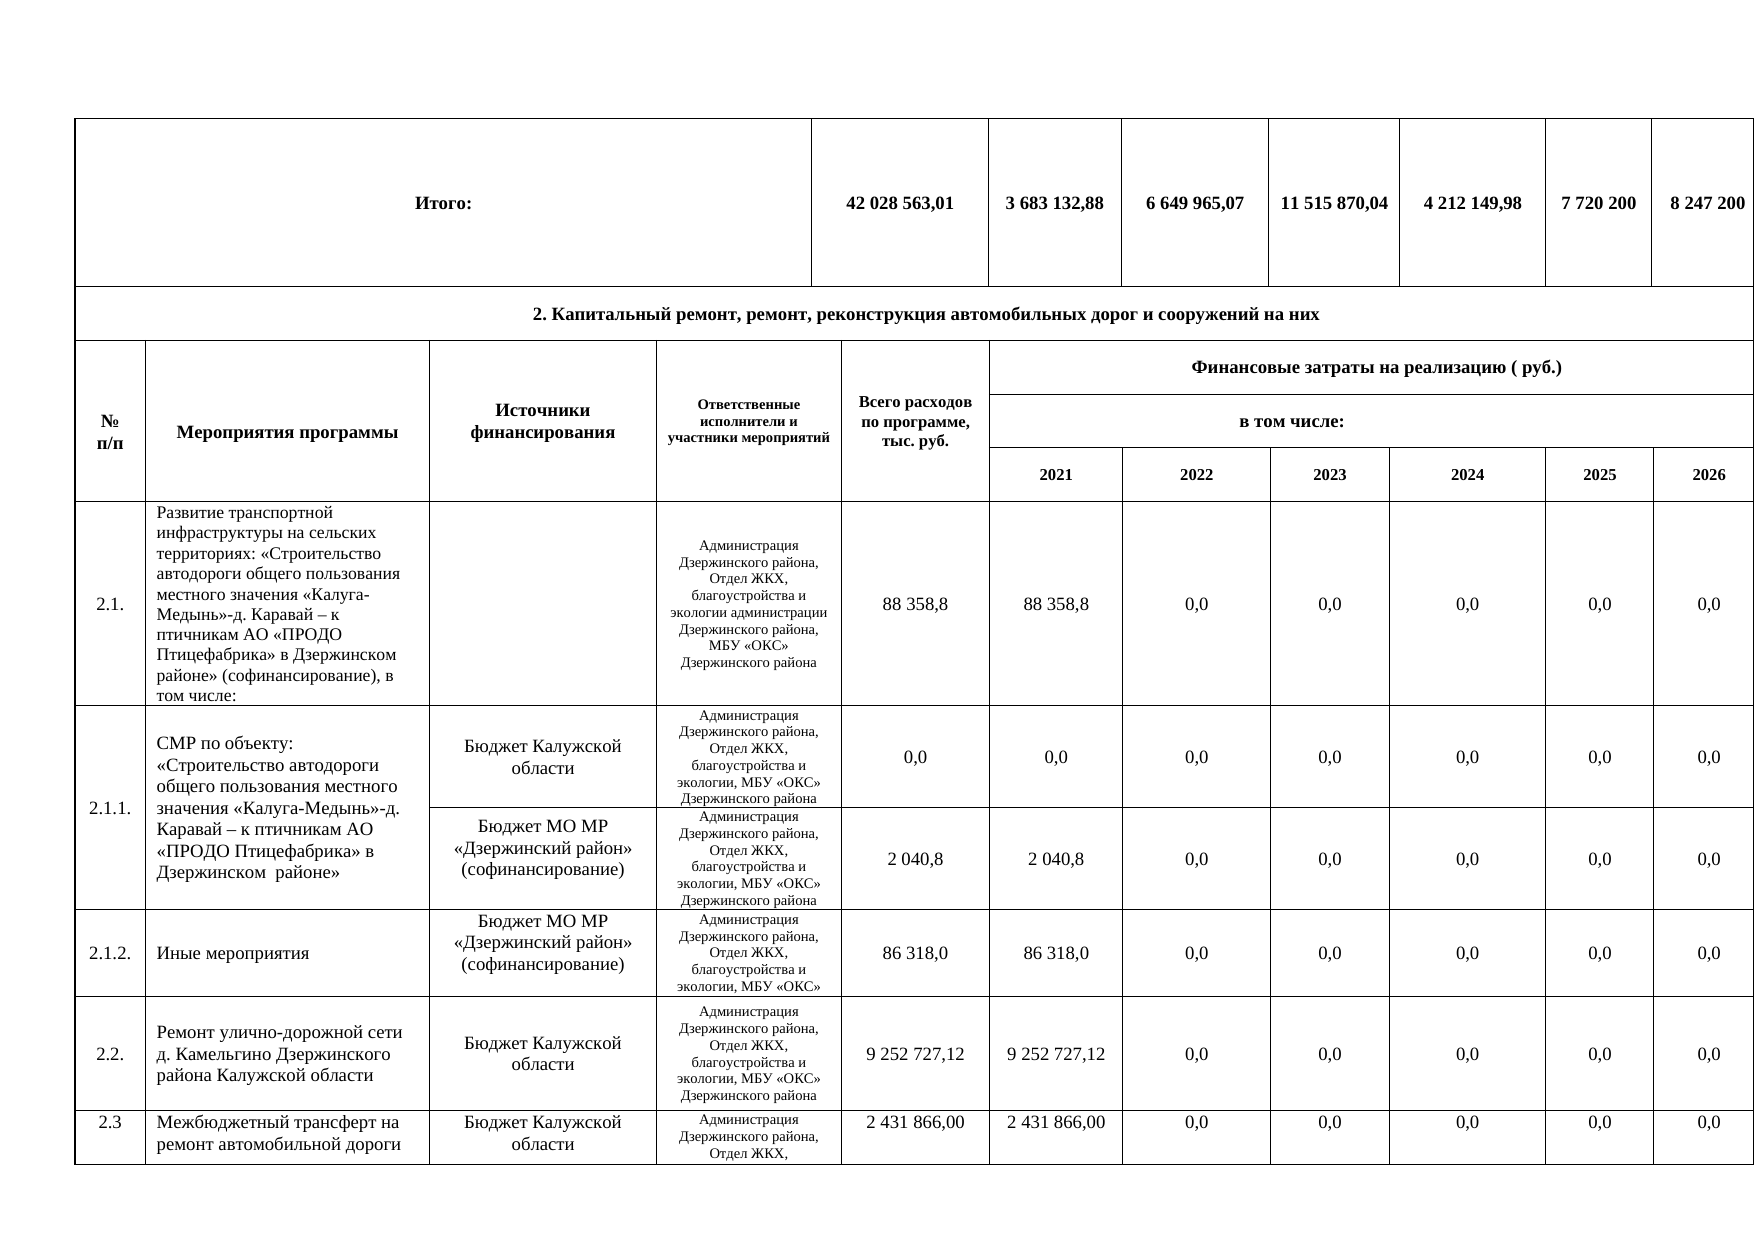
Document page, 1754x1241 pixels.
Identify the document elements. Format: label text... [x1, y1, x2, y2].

table_cell 11 515 870,04 [1269, 119, 1399, 286]
table_cell 9 252 727,12 [990, 997, 1122, 1110]
table_cell 0,0 [1123, 1111, 1270, 1164]
table_cell Финансовые затраты на реализацию ( руб.) [990, 341, 1753, 393]
table_cell 0,0 [1654, 808, 1753, 908]
table_cell 8 247 200 [1652, 119, 1753, 286]
table_cell 0,0 [1390, 1111, 1545, 1164]
table_cell 2 431 866,00 [842, 1111, 989, 1164]
table_cell 6 649 965,07 [1122, 119, 1268, 286]
table_cell Бюджет Калужской области [430, 706, 656, 807]
table_cell Администрация Дзержинского района, Отдел ЖКХ, благоустройства и экологии, МБУ «ОКС» Дзержинского района [657, 997, 841, 1110]
table_cell 0,0 [1546, 1111, 1653, 1164]
table_cell 0,0 [1271, 502, 1389, 705]
table_cell 42 028 563,01 [812, 119, 988, 286]
table_cell 2. Капитальный ремонт, ремонт, реконструкция автомобильных дорог и сооружений на них [76, 287, 1753, 340]
table_cell 2021 [990, 448, 1122, 501]
table_cell 0,0 [1654, 910, 1753, 996]
table_cell 0,0 [1654, 502, 1753, 705]
table_cell 2026 [1654, 448, 1753, 501]
table_cell 2.1.2. [76, 910, 145, 996]
table_cell 2.1. [76, 502, 145, 705]
table_cell 9 252 727,12 [842, 997, 989, 1110]
table_cell 0,0 [1546, 706, 1653, 807]
table_cell 88 358,8 [842, 502, 989, 705]
table_cell 86 318,0 [842, 910, 989, 996]
table_cell СМР по объекту: «Строительство автодороги общего пользования местного значения «Калуга-Медынь»-д. Каравай – к птичникам АО «ПРОДО Птицефабрика» в Дзержинском районе» [146, 706, 429, 908]
table_cell в том числе: [990, 395, 1753, 447]
table_cell 2.3 [76, 1111, 145, 1164]
table_cell 0,0 [1546, 502, 1653, 705]
table_cell 2022 [1123, 448, 1270, 501]
table_cell 2.2. [76, 997, 145, 1110]
table_cell 86 318,0 [990, 910, 1122, 996]
table_cell 0,0 [1123, 706, 1270, 807]
table_cell 0,0 [1271, 910, 1389, 996]
table_cell 2023 [1271, 448, 1389, 501]
table_cell 0,0 [1546, 808, 1653, 908]
table_cell Администрация Дзержинского района, Отдел ЖКХ, благоустройства и экологии, МБУ «ОКС» Дзержинского района [657, 706, 841, 807]
table_cell 0,0 [1390, 997, 1545, 1110]
table_cell Ответственные исполнители и участники мероприятий [657, 341, 841, 501]
table_cell Итого: [76, 119, 811, 286]
table_cell 0,0 [1123, 997, 1270, 1110]
table_cell 0,0 [1390, 808, 1545, 908]
table_cell Администрация Дзержинского района, Отдел ЖКХ, благоустройства и экологии, МБУ «ОКС» [657, 910, 841, 996]
table_cell Источники финансирования [430, 341, 656, 501]
table_cell Ремонт улично-дорожной сети д. Камельгино Дзержинского района Калужской области [146, 997, 429, 1110]
table_cell 2.1.1. [76, 706, 145, 908]
table_cell 0,0 [1654, 706, 1753, 807]
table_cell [657, 1111, 841, 1164]
table_cell 0,0 [1546, 910, 1653, 996]
table_cell 2025 [1546, 448, 1653, 501]
table_cell Мероприятия программы [146, 341, 429, 501]
table_cell 0,0 [1654, 1111, 1753, 1164]
table_cell 0,0 [1654, 997, 1753, 1110]
table_cell 2024 [1390, 448, 1545, 501]
table_cell 0,0 [1390, 706, 1545, 807]
table_cell 0,0 [1271, 808, 1389, 908]
table_cell Иные мероприятия [146, 910, 429, 996]
table_cell 2 040,8 [842, 808, 989, 908]
table_cell 0,0 [1123, 808, 1270, 908]
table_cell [430, 1111, 656, 1164]
table_cell 3 683 132,88 [989, 119, 1121, 286]
table_cell 2 431 866,00 [990, 1111, 1122, 1164]
table_cell 0,0 [1390, 502, 1545, 705]
table_cell 0,0 [1546, 997, 1653, 1110]
table_cell 2 040,8 [990, 808, 1122, 908]
table_cell 0,0 [1271, 706, 1389, 807]
table_cell Администрация Дзержинского района, Отдел ЖКХ, благоустройства и экологии, МБУ «ОКС» Дзержинского района [657, 808, 841, 908]
table_cell [430, 502, 656, 705]
table_cell 0,0 [1271, 1111, 1389, 1164]
table_cell 7 720 200 [1546, 119, 1651, 286]
table_cell 0,0 [1123, 502, 1270, 705]
table_cell 4 212 149,98 [1400, 119, 1545, 286]
table_cell Администрация Дзержинского района, Отдел ЖКХ, благоустройства и экологии администрации Дзержинского района, МБУ «ОКС» Дзержинского района [657, 502, 841, 705]
table_cell Бюджет МО МР «Дзержинский район» (софинансирование) [430, 808, 656, 908]
table_cell Бюджет МО МР «Дзержинский район» (софинансирование) [430, 910, 656, 996]
table_cell Развитие транспортной инфраструктуры на сельских территориях: «Строительство автодороги общего пользования местного значения «Калуга-Медынь»-д. Каравай – к птичникам АО «ПРОДО Птицефабрика» в Дзержинском районе» (софинансирование), в том числе: [146, 502, 429, 705]
table_cell 88 358,8 [990, 502, 1122, 705]
table_cell Бюджет Калужской области [430, 997, 656, 1110]
table_cell 0,0 [1390, 910, 1545, 996]
table_cell 0,0 [1123, 910, 1270, 996]
table_cell 0,0 [990, 706, 1122, 807]
table_cell 0,0 [1271, 997, 1389, 1110]
table_cell 0,0 [842, 706, 989, 807]
table_cell № п/п [76, 341, 145, 501]
table_cell Всего расходов по программе, тыс. руб. [842, 341, 989, 501]
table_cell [146, 1111, 429, 1164]
